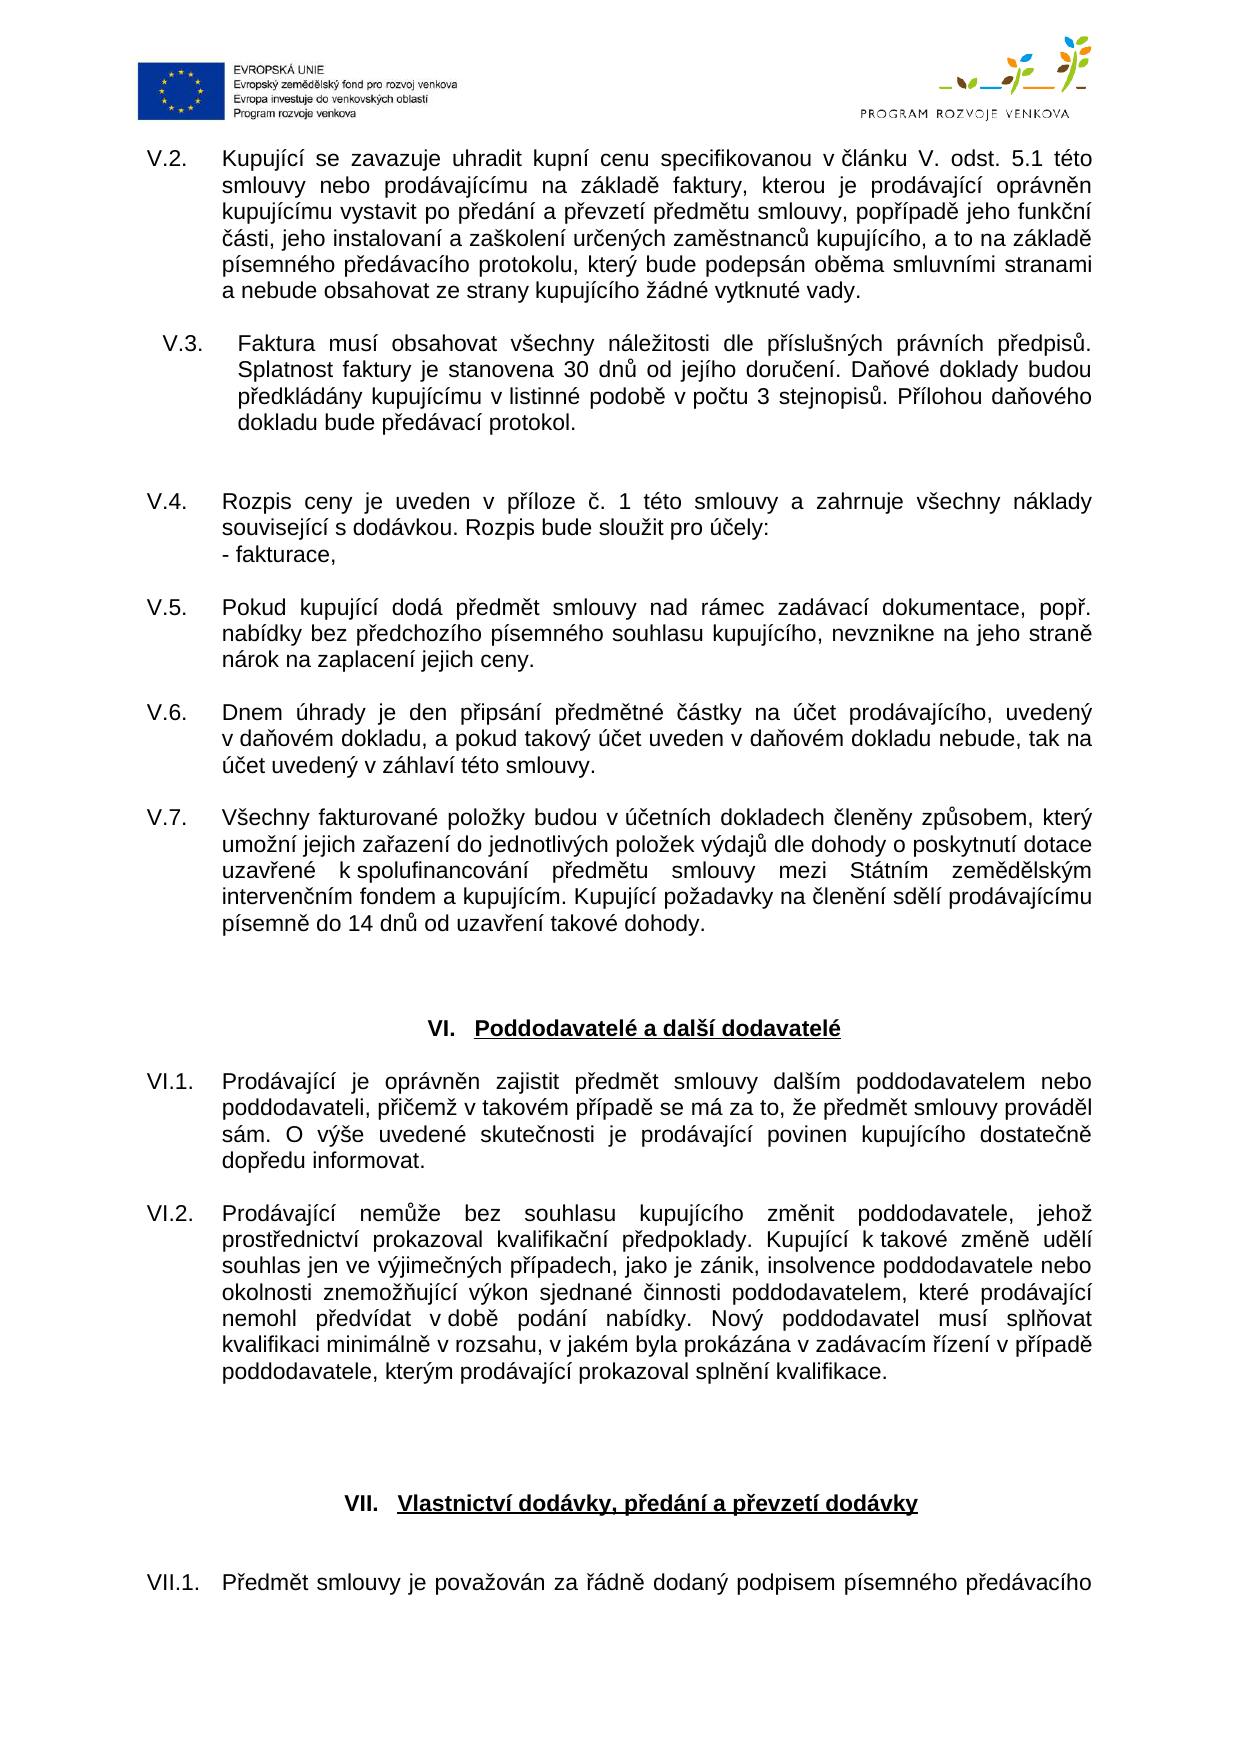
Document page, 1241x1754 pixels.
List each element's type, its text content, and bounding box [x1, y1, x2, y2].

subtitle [147, 1568, 1092, 1595]
list Vlastnictví dodávky, předání a převzetí dodávky [204, 1489, 1092, 1516]
subtitle - fakturace, [222, 541, 1092, 567]
subtitle Dnem úhrady je den připsání předmětné částky na účet prodávajícího, uvedený v daňovém dokladu, a pokud takový účet uveden v daňovém dokladu nebude, tak na účet uvedený v záhlaví této smlouvy. [147, 699, 1092, 778]
subtitle Rozpis ceny je uveden v příloze č. 1 této smlouvy a zahrnuje všechny náklady související s dodávkou. Rozpis bude sloužit pro účely: [147, 488, 1092, 541]
subtitle Prodávající nemůže bez souhlasu kupujícího změnit poddodavatele, jehož prostřednictví prokazoval kvalifikační předpoklady. Kupující k takové změně udělí souhlas jen ve výjimečných případech, jako je zánik, insolvence poddodavatele nebo okolnosti znemožňující výkon sjednané činnosti poddodavatelem, které prodávající nemohl předvídat v době podání nabídky. Nový poddodavatel musí splňovat kvalifikaci minimálně v rozsahu, v jakém byla prokázána v zadávacím řízení v případě poddodavatele, kterým prodávající prokazoval splnění kvalifikace. [147, 1199, 1092, 1384]
subtitle Všechny fakturované položky budou v účetních dokladech členěny způsobem, který umožní jejich zařazení do jednotlivých položek výdajů dle dohody o poskytnutí dotace uzavřené k spolufinancování předmětu smlouvy mezi Státním zemědělským intervenčním fondem a kupujícím. Kupující požadavky na členění sdělí prodávajícímu písemně do 14 dnů od uzavření takové dohody. [147, 804, 1092, 936]
list Poddodavatelé a další dodavatelé [204, 1015, 1092, 1041]
subtitle Kupující se zavazuje uhradit kupní cenu specifikovanou v článku V. odst. 5.1 této smlouvy nebo prodávajícímu na základě faktury, kterou je prodávající oprávněn kupujícímu vystavit po předání a převzetí předmětu smlouvy, popřípadě jeho funkční části, jeho instalovaní a zaškolení určených zaměstnanců kupujícího, a to na základě písemného předávacího protokolu, který bude podepsán oběma smluvními stranami a nebude obsahovat ze strany kupujícího žádné vytknuté vady. [147, 145, 1092, 303]
subtitle Pokud kupující dodá předmět smlouvy nad rámec zadávací dokumentace, popř. nabídky bez předchozího písemného souhlasu kupujícího, nevznikne na jeho straně nárok na zaplacení jejich ceny. [147, 593, 1092, 672]
subtitle Prodávající je oprávněn zajistit předmět smlouvy dalším poddodavatelem nebo poddodavateli, přičemž v takovém případě se má za to, že předmět smlouvy prováděl sám. O výše uvedené skutečnosti je prodávající povinen kupujícího dostatečně dopředu informovat. [147, 1068, 1092, 1173]
list Faktura musí obsahovat všechny náležitosti dle příslušných právních předpisů. Splatnost faktury je stanovena 30 dnů od jejího doručení. Daňové doklady budou předkládány kupujícímu v listinné podobě v počtu 3 stejnopisů. Přílohou daňového dokladu bude předávací protokol. [162, 330, 1092, 435]
